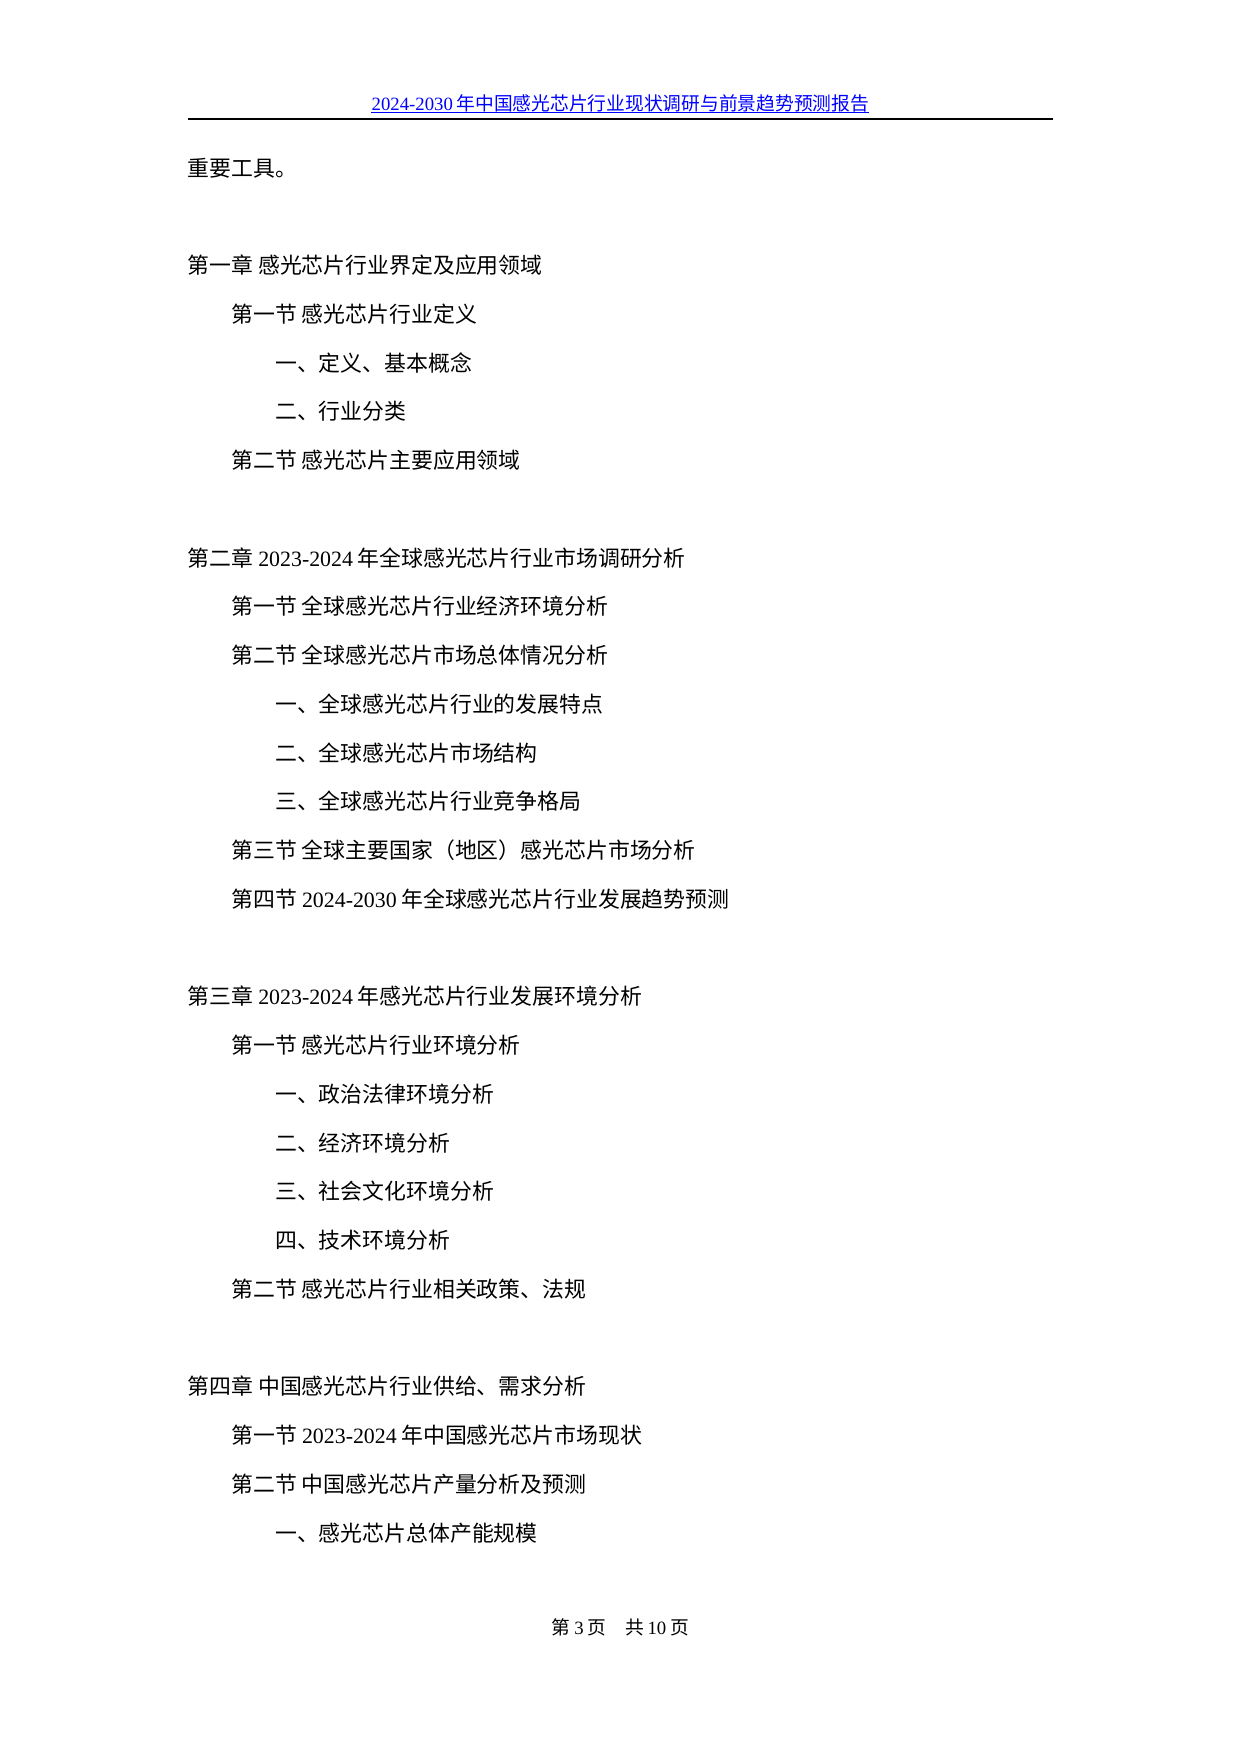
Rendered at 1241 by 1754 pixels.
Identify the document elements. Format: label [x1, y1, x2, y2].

text [187, 150, 1053, 1548]
